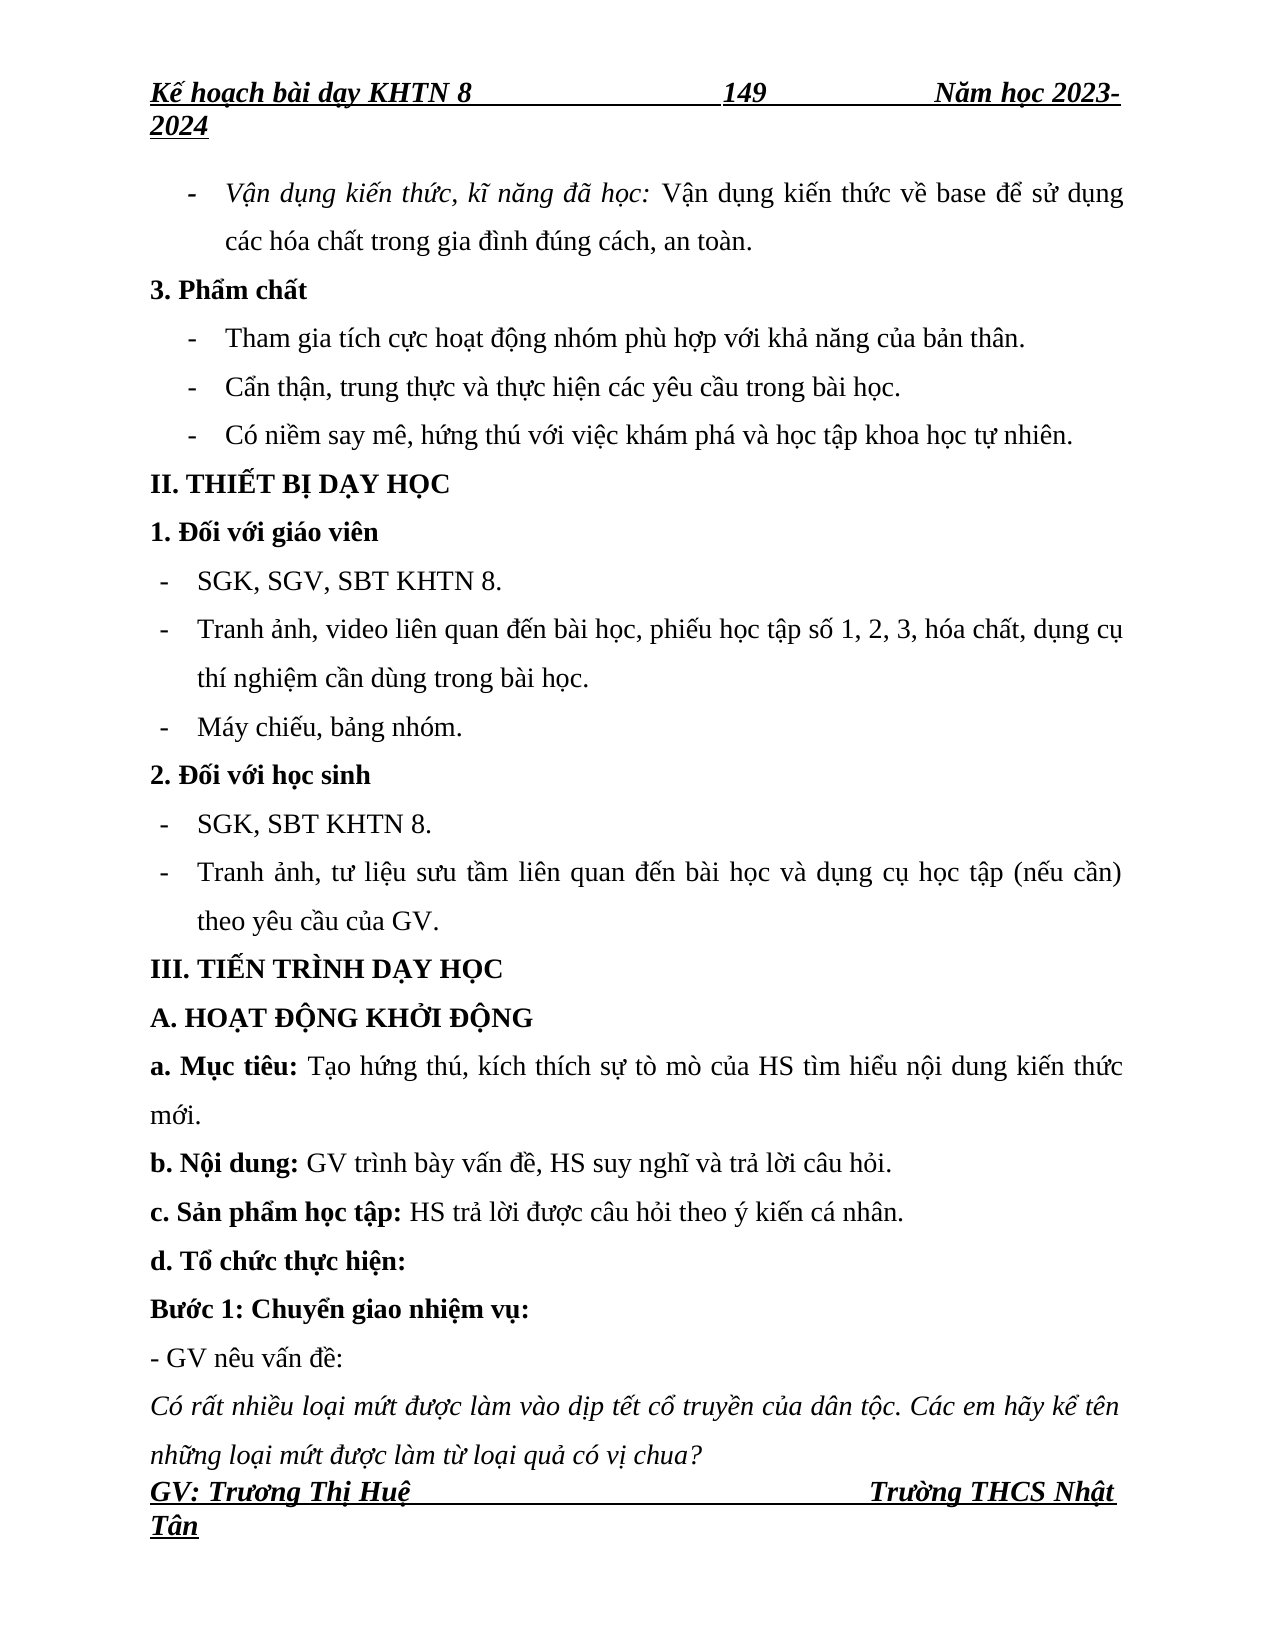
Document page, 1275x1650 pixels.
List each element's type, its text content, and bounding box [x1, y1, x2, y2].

text Bước 1: Chuyển giao nhiệm vụ: [150, 1292, 1125, 1324]
text d. Tổ chức thực hiện: [150, 1243, 1125, 1276]
list Máy chiếu, bảng nhóm. [159, 709, 1125, 742]
list Vận dụng kiến thức, kĩ năng đã học: Vận dụng kiến thức về base để sử dụng các hóa chất trong gia đình đúng cách, an toàn. [187, 176, 1125, 257]
list Có niềm say mê, hứng thú với việc khám phá và học tập khoa học tự nhiên. [187, 418, 1125, 451]
text Có rất nhiều loại mứt được làm vào dịp tết cổ truyền của dân tộc. Các em hãy kể tên những loại mứt được làm từ loại quả có vị chua? [150, 1389, 1125, 1470]
list Tranh ảnh, tư liệu sưu tầm liên quan đến bài học và dụng cụ học tập (nếu cần) theo yêu cầu của GV. [159, 855, 1125, 936]
list SGK, SGV, SBT KHTN 8. [159, 564, 1125, 596]
text 3. Phẩm chất [150, 273, 1125, 305]
text - GV nêu vấn đề: [150, 1341, 1125, 1373]
list SGK, SBT KHTN 8. [159, 807, 1125, 839]
text c. Sản phẩm học tập: HS trả lời được câu hỏi theo ý kiến cá nhân. [150, 1195, 1125, 1227]
text b. Nội dung: GV trình bày vấn đề, HS suy nghĩ và trả lời câu hỏi. [150, 1146, 1125, 1179]
list Tranh ảnh, video liên quan đến bài học, phiếu học tập số 1, 2, 3, hóa chất, dụng cụ thí nghiệm cần dùng trong bài học. [159, 612, 1125, 693]
text 1. Đối với giáo viên [150, 515, 1125, 548]
text 2. Đối với học sinh [150, 758, 1125, 791]
text a. Mục tiêu: Tạo hứng thú, kích thích sự tò mò của HS tìm hiểu nội dung kiến thức mới. [150, 1049, 1125, 1130]
text II. THIẾT BỊ DẠY HỌC [150, 467, 1125, 499]
text III. TIẾN TRÌNH DẠY HỌC [150, 952, 1125, 985]
list Cẩn thận, trung thực và thực hiện các yêu cầu trong bài học. [187, 370, 1125, 402]
text A. HOẠT ĐỘNG KHỞI ĐỘNG [150, 1001, 1125, 1033]
list Tham gia tích cực hoạt động nhóm phù hợp với khả năng của bản thân. [187, 321, 1125, 354]
